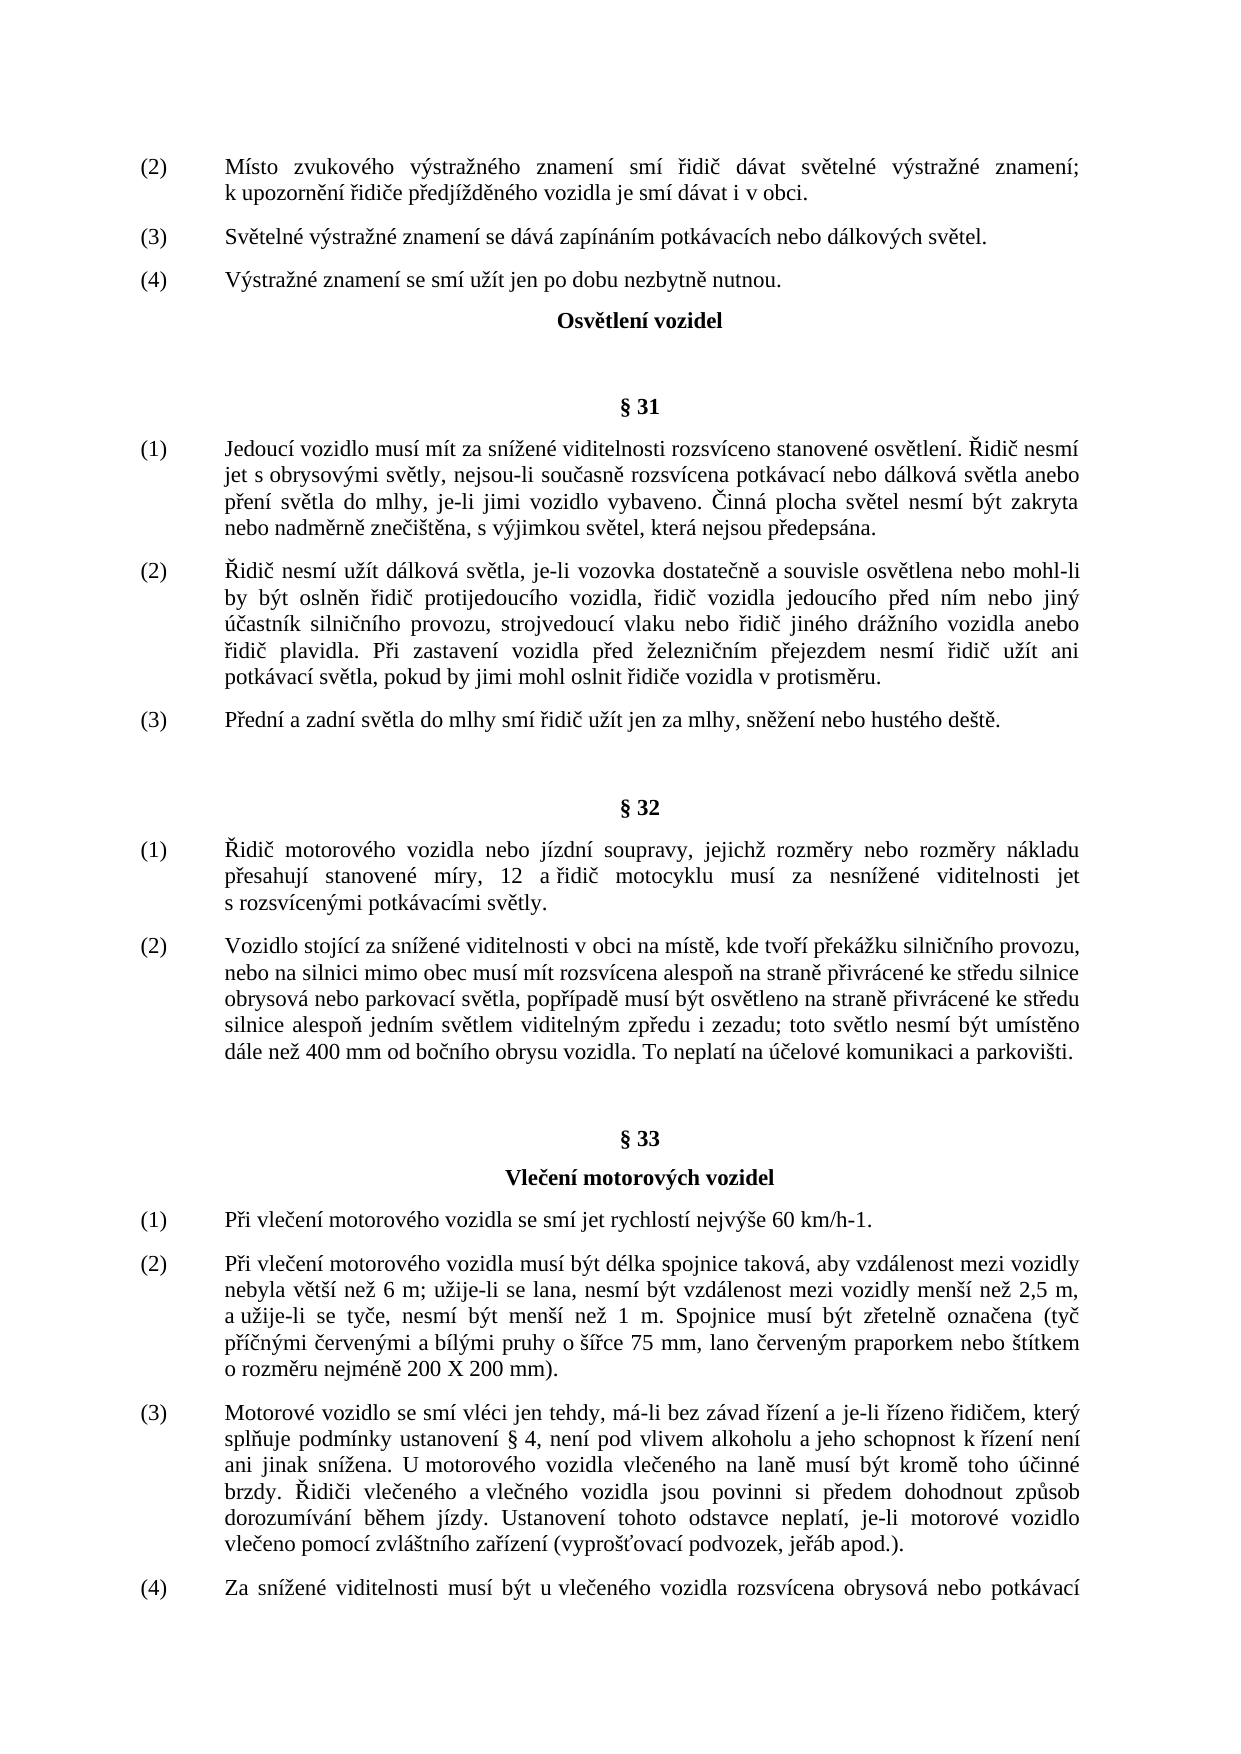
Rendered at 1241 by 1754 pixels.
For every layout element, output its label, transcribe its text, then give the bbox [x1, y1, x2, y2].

table_header Řidič motorového vozidla nebo jízdní soupravy, jejichž rozměry nebo rozměry nákladu přesahují stanovené míry, 12 a řidič motocyklu musí za nesnížené viditelnosti jet s rozsvícenými potkávacími světly. [173, 833, 1082, 929]
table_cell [173, 1571, 1082, 1602]
table_cell Při vlečení motorového vozidla musí být délka spojnice taková, aby vzdálenost mezi vozidly nebyla větší než 6 m; užije-li se lana, nesmí být vzdálenost mezi vozidly menší než 2,5 m, a užije-li se tyče, nesmí být menší než 1 m. Spojnice musí být zřetelně označena (tyč příčnými červenými a bílými pruhy o šířce 75 mm, lano červeným praporkem nebo štítkem o rozměru nejméně 200 X 200 mm). [173, 1247, 1082, 1396]
table_cell (2) [139, 1247, 173, 1396]
table_header Při vlečení motorového vozidla se smí jet rychlostí nejvýše 60 km/h-1. [173, 1203, 1082, 1247]
table_cell Přední a zadní světla do mlhy smí řidič užít jen za mlhy, sněžení nebo hustého deště. [173, 704, 1082, 747]
text § 33 [189, 1125, 1090, 1152]
text § 32 [189, 794, 1090, 821]
table_cell (2) [139, 555, 173, 703]
table_cell Motorové vozidlo se smí vléci jen tehdy, má-li bez závad řízení a je-li řízeno řidičem, který splňuje podmínky ustanovení § 4, není pod vlivem alkoholu a jeho schopnost k řízení není ani jinak snížena. U motorového vozidla vlečeného na laně musí být kromě toho účinné brzdy. Řidiči vlečeného a vlečného vozidla jsou povinni si předem dohodnout způsob dorozumívání během jízdy. Ustanovení tohoto odstavce neplatí, je-li motorové vozidlo vlečeno pomocí zvláštního zařízení (vyprošťovací podvozek, jeřáb apod.). [173, 1396, 1082, 1571]
table_cell Světelné výstražné znamení se dává zapínáním potkávacích nebo dálkových světel. [173, 220, 1082, 263]
text Osvětlení vozidel [189, 307, 1090, 333]
table_cell (4) [139, 264, 173, 307]
table_cell (3) [139, 1396, 173, 1571]
table_cell (2) [139, 929, 173, 1078]
table_header Jedoucí vozidlo musí mít za snížené viditelnosti rozsvíceno stanovené osvětlení. Řidič nesmí jet s obrysovými světly, nejsou-li současně rozsvícena potkávací nebo dálková světla anebo pření světla do mlhy, je-li jimi vozidlo vybaveno. Činná plocha světel nesmí být zakryta nebo nadměrně znečištěna, s výjimkou světel, která nejsou předepsána. [173, 432, 1082, 554]
table_cell (3) [139, 704, 173, 747]
table_cell Místo zvukového výstražného znamení smí řidič dávat světelné výstražné znamení; k upozornění řidiče předjížděného vozidla je smí dávat i v obci. [173, 150, 1082, 220]
table_cell (4) [139, 1571, 173, 1602]
table_header (1) [139, 833, 173, 929]
text Vlečení motorových vozidel [189, 1164, 1090, 1191]
table_cell (3) [139, 220, 173, 263]
table_header (1) [139, 432, 173, 554]
table_cell Výstražné znamení se smí užít jen po dobu nezbytně nutnou. [173, 264, 1082, 307]
text § 31 [189, 393, 1090, 419]
table_cell Řidič nesmí užít dálková světla, je-li vozovka dostatečně a souvisle osvětlena nebo mohl-li by být oslněn řidič protijedoucího vozidla, řidič vozidla jedoucího před ním nebo jiný účastník silničního provozu, strojvedoucí vlaku nebo řidič jiného drážního vozidla anebo řidič plavidla. Při zastavení vozidla před železničním přejezdem nesmí řidič užít ani potkávací světla, pokud by jimi mohl oslnit řidiče vozidla v protisměru. [173, 555, 1082, 703]
table_cell (2) [139, 150, 173, 220]
table_header (1) [139, 1203, 173, 1247]
table_cell Vozidlo stojící za snížené viditelnosti v obci na místě, kde tvoří překážku silničního provozu, nebo na silnici mimo obec musí mít rozsvícena alespoň na straně přivrácené ke středu silnice obrysová nebo parkovací světla, popřípadě musí být osvětleno na straně přivrácené ke středu silnice alespoň jedním světlem viditelným zpředu i zezadu; toto světlo nesmí být umístěno dále než 400 mm od bočního obrysu vozidla. To neplatí na účelové komunikaci a parkovišti. [173, 929, 1082, 1078]
